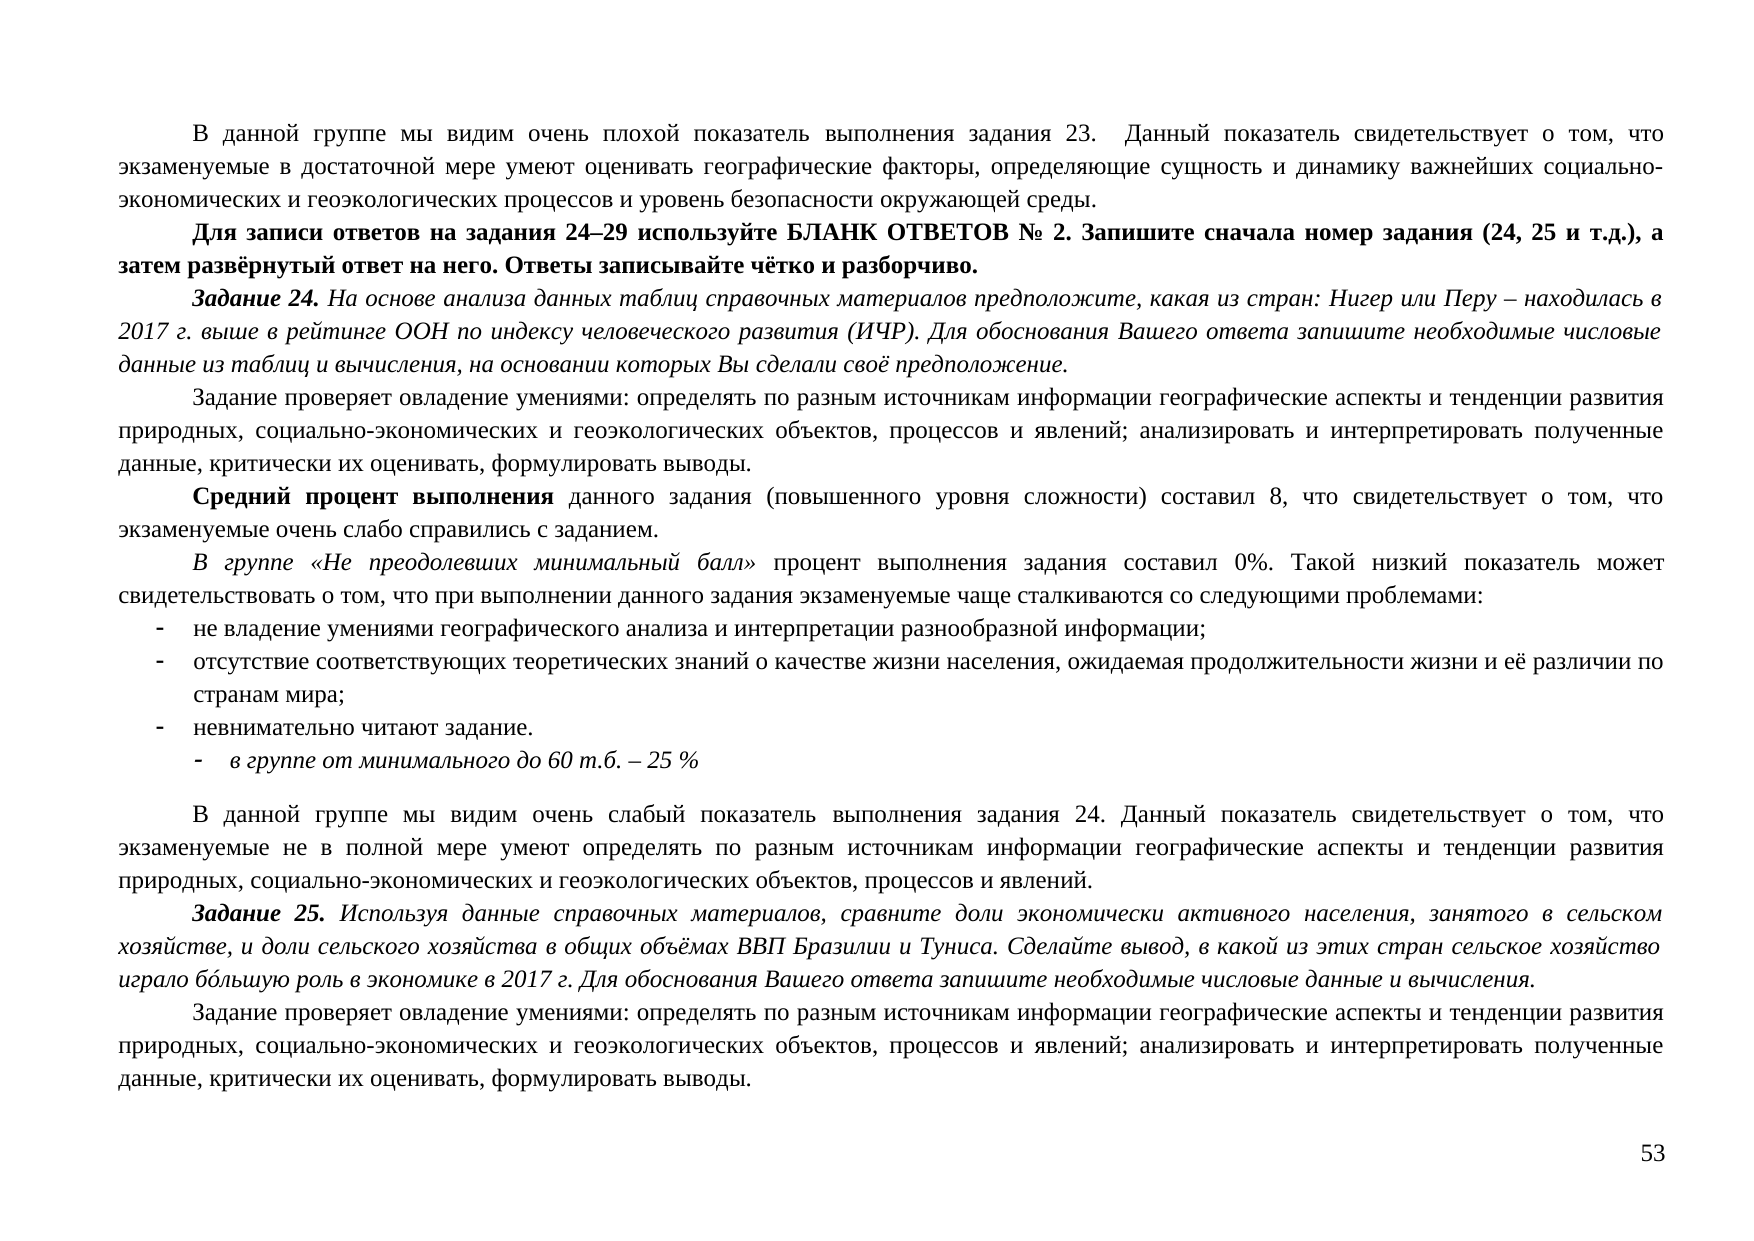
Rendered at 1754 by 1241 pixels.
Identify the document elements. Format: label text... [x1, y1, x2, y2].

text Для записи ответов на задания 24–29 используйте БЛАНК ОТВЕТОВ № 2. Запишите сначала номер задания (24, 25 и т.д.), а затем развёрнутый ответ на него. Ответы записывайте чётко и разборчиво. [118, 217, 1665, 279]
text Средний процент выполнения данного задания (повышенного уровня сложности) составил 8, что свидетельствует о том, что экзаменуемые очень слабо справились с заданием. [118, 481, 1665, 543]
text В группе «Не преодолевших минимальный балл» процент выполнения задания составил 0%. Такой низкий показатель может свидетельствовать о том, что при выполнении данного задания экзаменуемые чаще сталкиваются со следующими проблемами: [118, 547, 1665, 609]
text В данной группе мы видим очень слабый показатель выполнения задания 24. Данный показатель свидетельствует о том, что экзаменуемые не в полной мере умеют определять по разным источникам информации географические аспекты и тенденции развития природных, социально-экономических и геоэкологических объектов, процессов и явлений. [118, 799, 1665, 894]
text В данной группе мы видим очень плохой показатель выполнения задания 23. Данный показатель свидетельствует о том, что экзаменуемые в достаточной мере умеют оценивать географические факторы, определяющие сущность и динамику важнейших социально-экономических и геоэкологических процессов и уровень безопасности окружающей среды. [118, 118, 1665, 213]
list невнимательно читают задание. [156, 712, 1665, 741]
text Задание 25. Используя данные справочных материалов, сравните доли экономически активного населения, занятого в сельском хозяйстве, и доли сельского хозяйства в общих объёмах ВВП Бразилии и Туниса. Сделайте вывод, в какой из этих стран сельское хозяйство играло бóльшую роль в экономике в 2017 г. Для обоснования Вашего ответа запишите необходимые числовые данные и вычисления. [118, 898, 1665, 993]
list в группе от минимального до 60 т.б. – 25 % [192, 746, 1665, 774]
list не владение умениями географического анализа и интерпретации разнообразной информации; [156, 613, 1665, 642]
text Задание 24. На основе анализа данных таблиц справочных материалов предположите, какая из стран: Нигер или Перу – находилась в 2017 г. выше в рейтинге ООН по индексу человеческого развития (ИЧР). Для обоснования Вашего ответа запишите необходимые числовые данные из таблиц и вычисления, на основании которых Вы сделали своё предположение. [118, 283, 1665, 378]
text Задание проверяет овладение умениями: определять по разным источникам информации географические аспекты и тенденции развития природных, социально-экономических и геоэкологических объектов, процессов и явлений; анализировать и интерпретировать полученные данные, критически их оценивать, формулировать выводы. [118, 382, 1665, 477]
list отсутствие соответствующих теоретических знаний о качестве жизни населения, ожидаемая продолжительности жизни и её различии по странам мира; [156, 646, 1665, 708]
text Задание проверяет овладение умениями: определять по разным источникам информации географические аспекты и тенденции развития природных, социально-экономических и геоэкологических объектов, процессов и явлений; анализировать и интерпретировать полученные данные, критически их оценивать, формулировать выводы. [118, 997, 1665, 1092]
